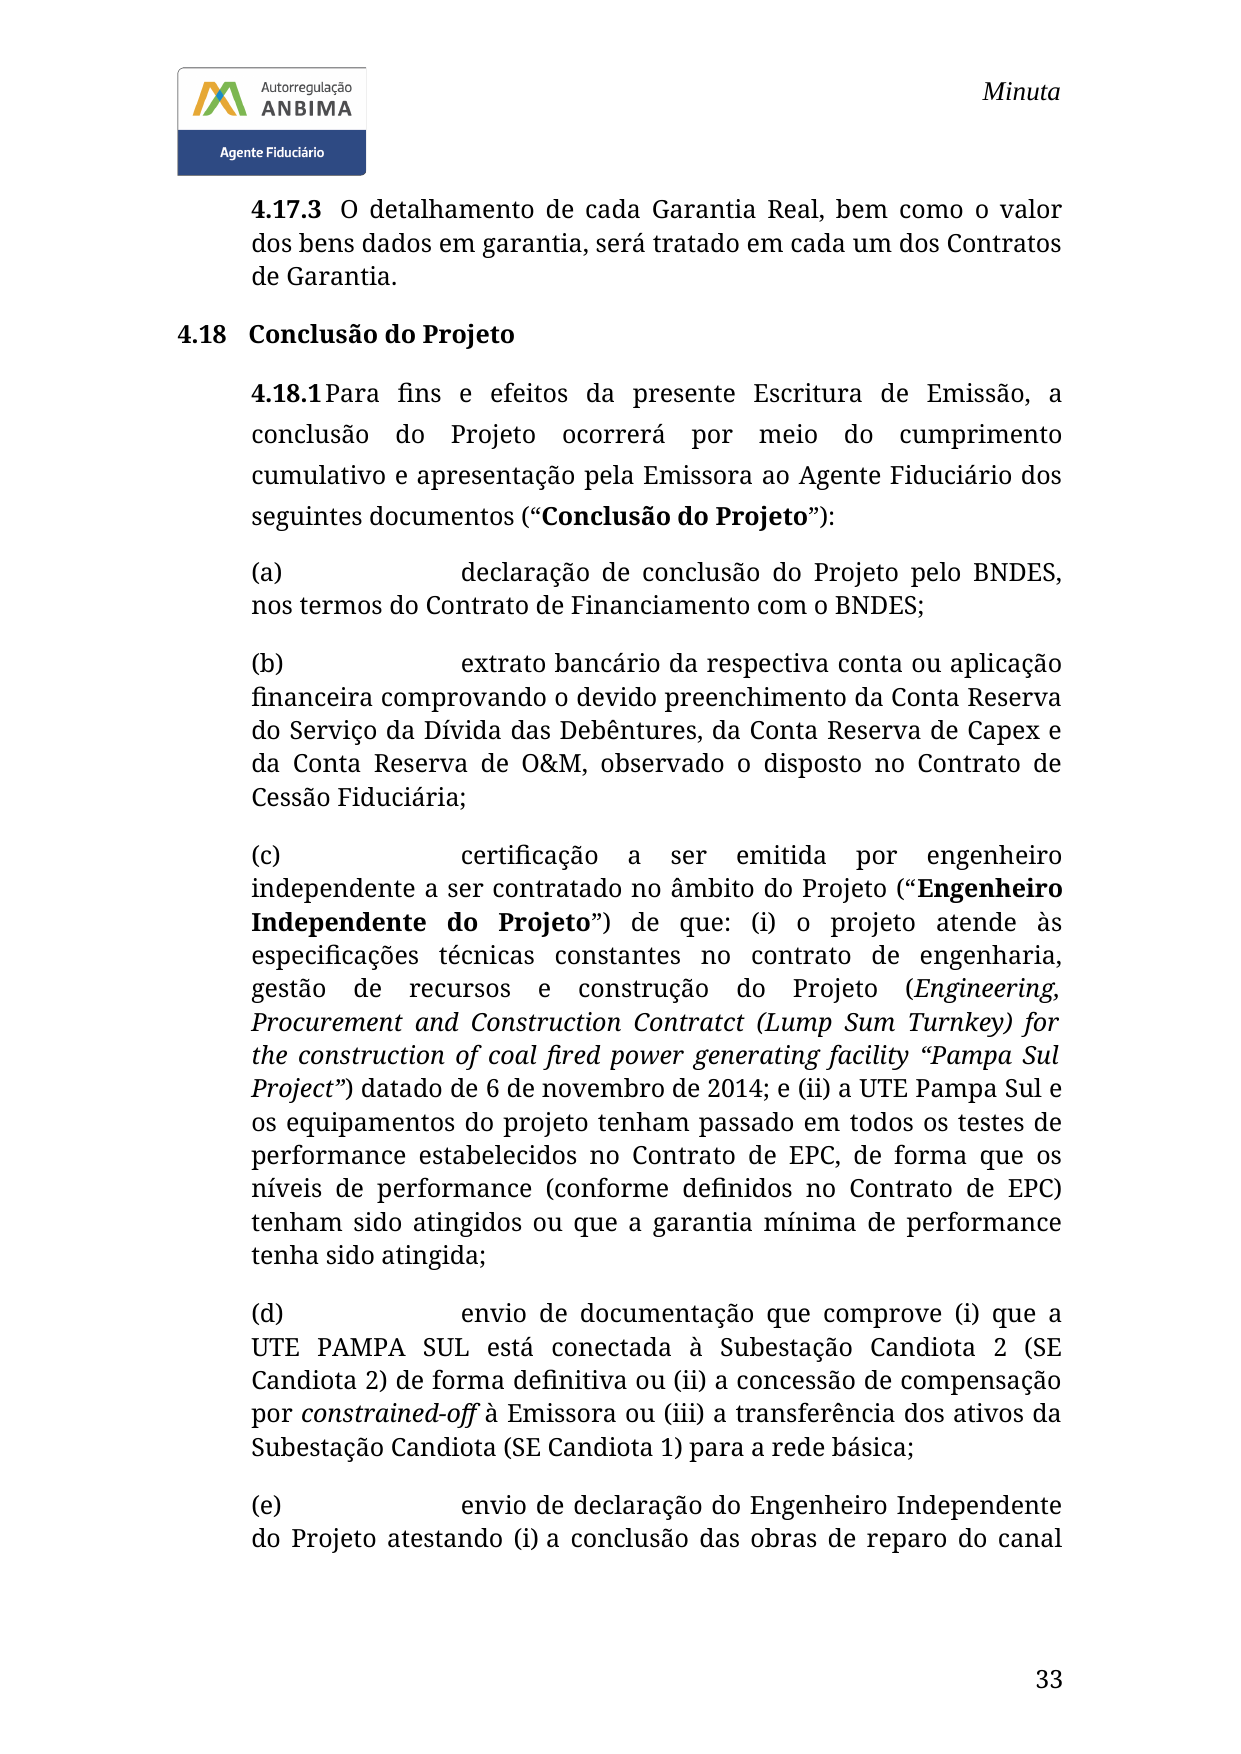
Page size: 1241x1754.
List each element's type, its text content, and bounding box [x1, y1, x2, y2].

picture [177, 67, 367, 176]
text envio de documentação que comprove (i) que a UTE PAMPA SUL está conectada à Subestação Candiota 2 (SE Candiota 2) de forma definitiva ou (ii) a concessão de compensação por constrained-off à Emissora ou (iii) a transferência dos ativos da Subestação Candiota (SE Candiota 1) para a rede básica; [251, 1296, 1063, 1463]
text Conclusão do Projeto [177, 317, 1063, 350]
text certificação a ser emitida por engenheiro independente a ser contratado no âmbito do Projeto (“Engenheiro Independente do Projeto”) de que: (i) o projeto atende às especificações técnicas constantes no contrato de engenharia, gestão de recursos e construção do Projeto (Engineering, Procurement and Construction Contratct (Lump Sum Turnkey) for the construction of coal fired power generating facility “Pampa Sul Project”) datado de 6 de novembro de 2014; e (ii) a UTE Pampa Sul e os equipamentos do projeto tenham passado em todos os testes de performance estabelecidos no Contrato de EPC, de forma que os níveis de performance (conforme definidos no Contrato de EPC) tenham sido atingidos ou que a garantia mínima de performance tenha sido atingida; [251, 838, 1063, 1271]
text O detalhamento de cada Garantia Real, bem como o valor dos bens dados em garantia, será tratado em cada um dos Contratos de Garantia. [251, 192, 1063, 292]
text declaração de conclusão do Projeto pelo BNDES, nos termos do Contrato de Financiamento com o BNDES; [251, 554, 1063, 621]
text extrato bancário da respectiva conta ou aplicação financeira comprovando o devido preenchimento da Conta Reserva do Serviço da Dívida das Debêntures, da Conta Reserva de Capex e da Conta Reserva de O&M, observado o disposto no Contrato de Cessão Fiduciária; [251, 646, 1063, 813]
text Para fins e efeitos da presente Escritura de Emissão, a conclusão do Projeto ocorrerá por meio do cumprimento cumulativo e apresentação pela Emissora ao Agente Fiduciário dos seguintes documentos (“Conclusão do Projeto”): [251, 375, 1063, 533]
